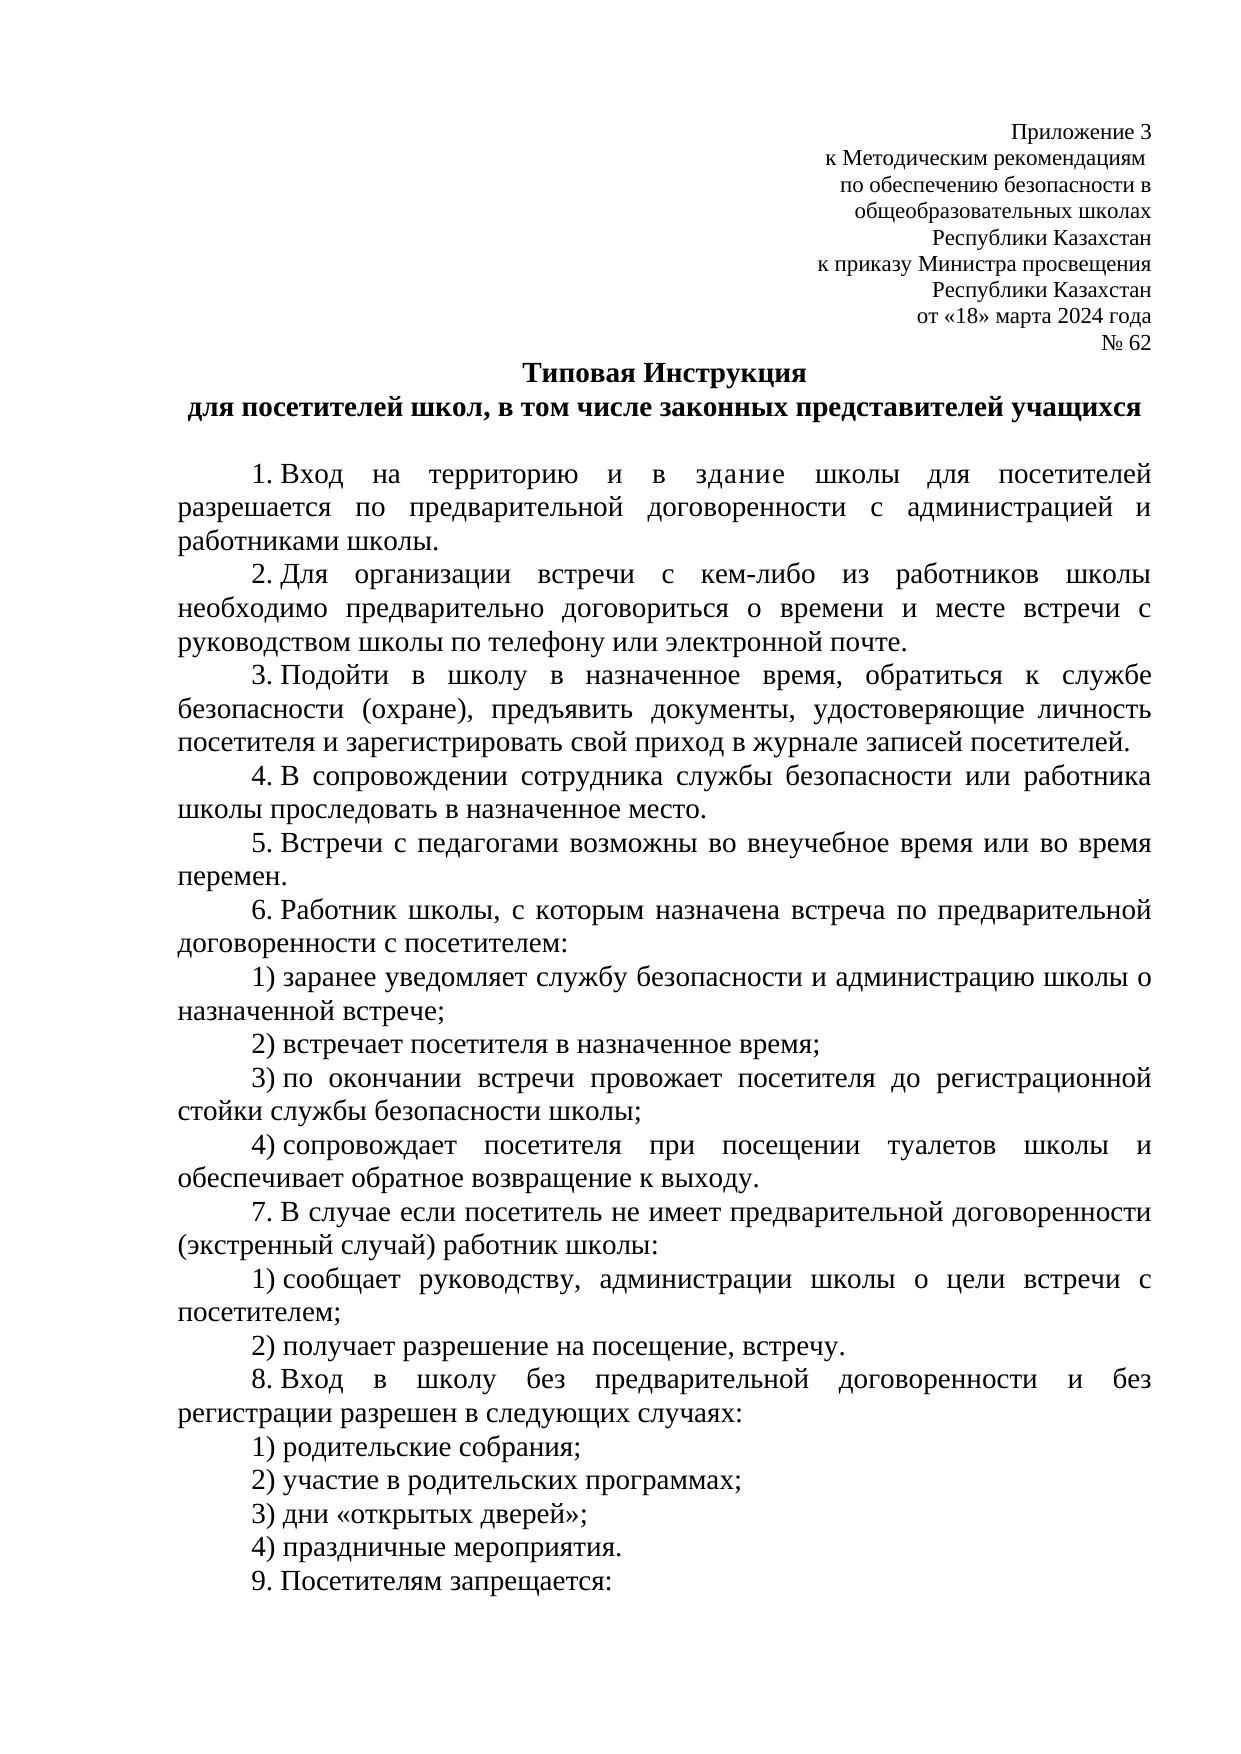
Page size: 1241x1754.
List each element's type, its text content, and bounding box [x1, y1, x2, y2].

list сопровождает посетителя при посещении туалетов школы и обеспечивает обратное возвращение к выходу. [177, 1127, 1152, 1194]
list праздничные мероприятия. [177, 1529, 1152, 1563]
list дни «открытых дверей»; [177, 1496, 1152, 1529]
list родительские собрания; [177, 1429, 1152, 1462]
list заранее уведомляет службу безопасности и администрацию школы о назначенной встрече; [177, 959, 1152, 1026]
list Вход на территорию и в здание школы для посетителей разрешается по предварительной договоренности с администрацией и работниками школы. [177, 456, 1152, 557]
list Вход в школу без предварительной договоренности и без регистрации разрешен в следующих случаях: [177, 1362, 1152, 1429]
text Республики Казахстан [177, 223, 1152, 250]
list участие в родительских программах; [177, 1462, 1152, 1496]
text к приказу Министра просвещения [177, 250, 1152, 276]
list Для организации встречи с кем-либо из работников школы необходимо предварительно договориться о времени и месте встречи с руководством школы по телефону или электронной почте. [177, 557, 1152, 657]
text Приложение 3 [177, 118, 1152, 144]
list Работник школы, с которым назначена встреча по предварительной договоренности с посетителем: [177, 892, 1152, 959]
text к Методическим рекомендациям по обеспечению безопасности в [177, 144, 1152, 197]
text Республики Казахстан [177, 276, 1152, 303]
list В случае если посетитель не имеет предварительной договоренности (экстренный случай) работник школы: [177, 1194, 1152, 1261]
list встречает посетителя в назначенное время; [177, 1026, 1152, 1060]
list по окончании встречи провожает посетителя до регистрационной стойки службы безопасности школы; [177, 1060, 1152, 1127]
subtitle для посетителей школ, в том числе законных представителей учащихся [177, 389, 1152, 422]
text от «18» марта 2024 года [177, 303, 1152, 329]
list сообщает руководству, администрации школы о цели встречи с посетителем; [177, 1261, 1152, 1328]
text общеобразовательных школах [177, 197, 1152, 223]
text № 62 [177, 329, 1152, 355]
subtitle Типовая Инструкция [177, 355, 1152, 389]
list получает разрешение на посещение, встречу. [177, 1328, 1152, 1362]
list Встречи с педагогами возможны во внеучебное время или во время перемен. [177, 825, 1152, 892]
list Посетителям запрещается: [177, 1563, 1152, 1596]
list Подойти в школу в назначенное время, обратиться к службе безопасности (охране), предъявить документы, удостоверяющие личность посетителя и зарегистрировать свой приход в журнале записей посетителей. [177, 657, 1152, 758]
list В сопровождении сотрудника службы безопасности или работника школы проследовать в назначенное место. [177, 758, 1152, 825]
